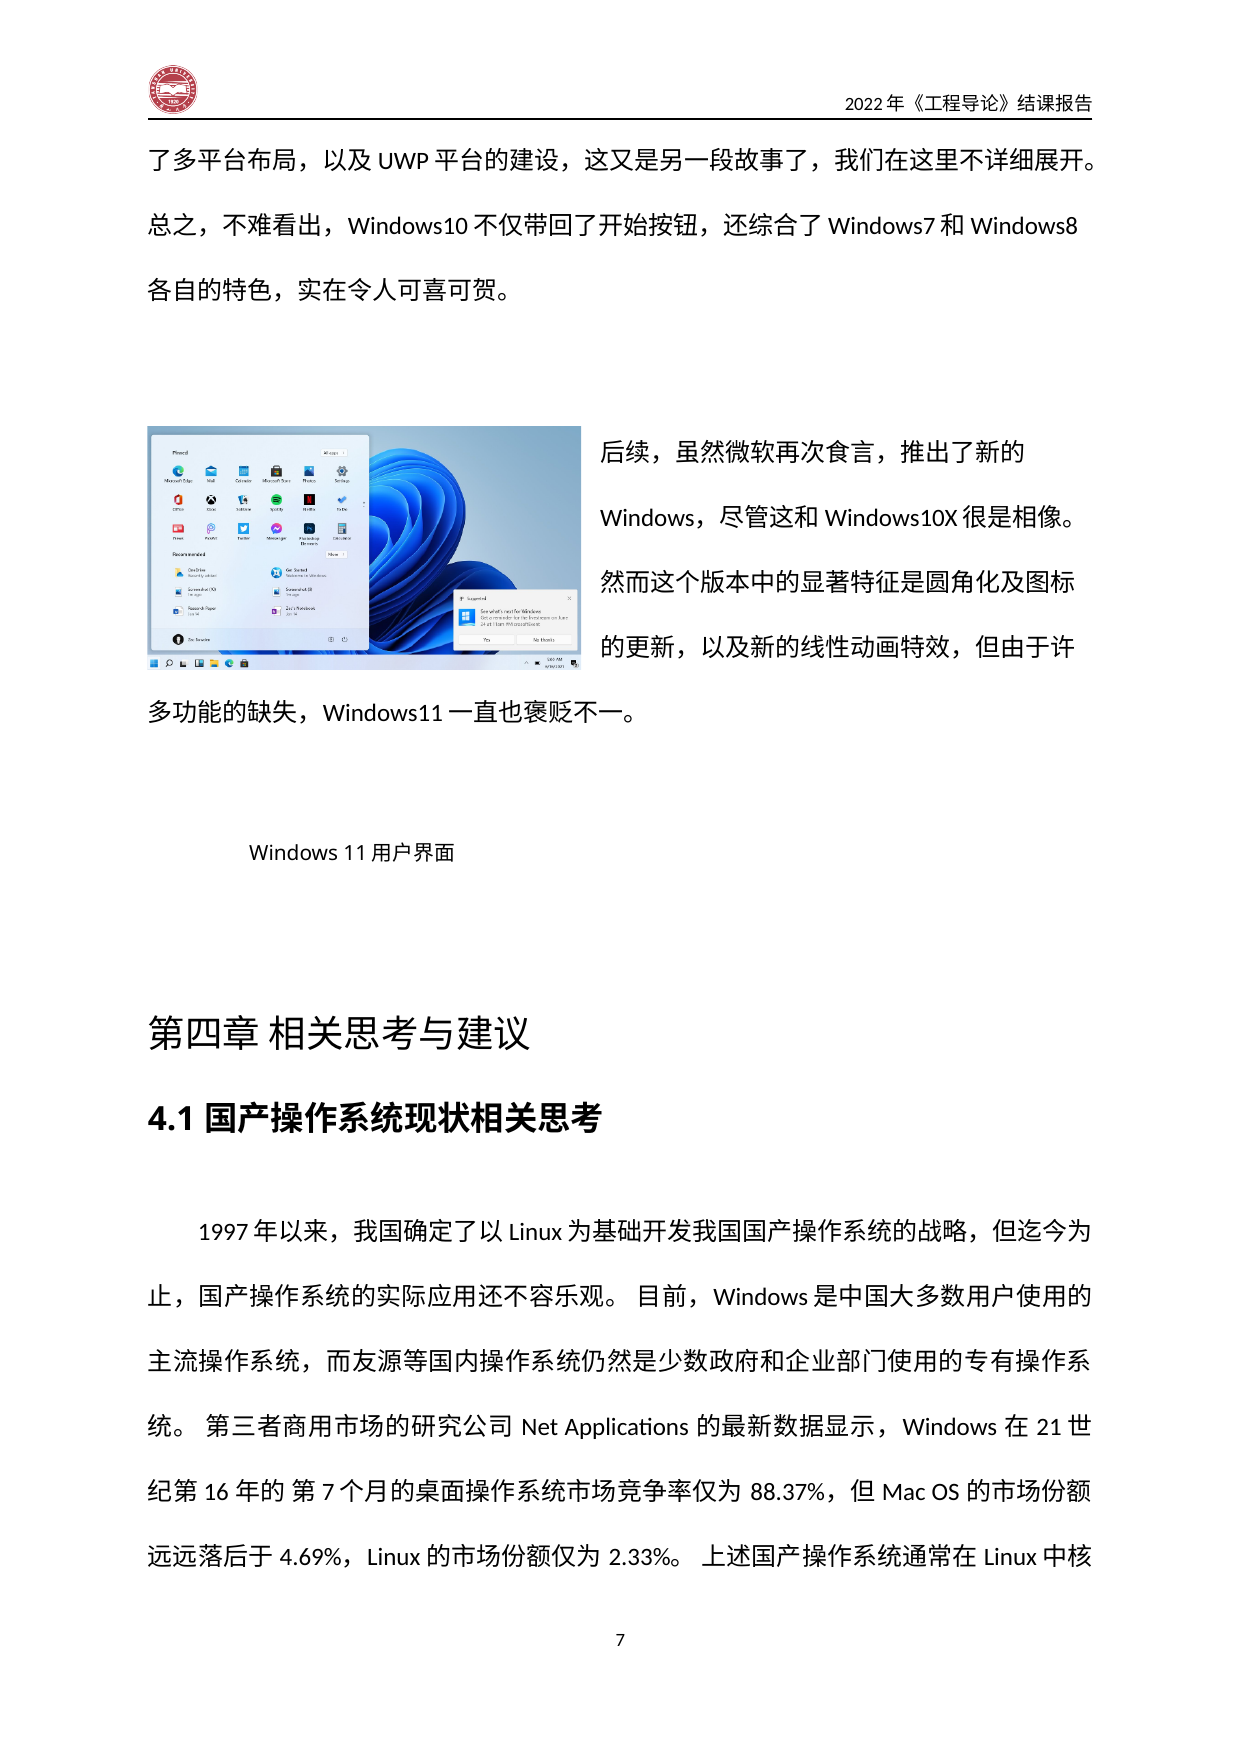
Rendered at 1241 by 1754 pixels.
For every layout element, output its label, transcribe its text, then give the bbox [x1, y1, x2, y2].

picture [147, 426, 582, 670]
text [148, 1197, 1092, 1587]
text 第四章 相关思考与建议 [148, 1003, 1092, 1058]
picture [148, 65, 198, 114]
subtitle 4.1 国产操作系统现状相关思考 [148, 1084, 1092, 1149]
text 2015年7月29日，微软正式推出了“最后一代Windows”，这一代中，微软逐步贯彻实现了多平台布局，以及UWP平台的建设，这又是另一段故事了，我们在这里不详细展开。总之，不难看出，Windows10不仅带回了开始按钮，还综合了Windows7和Windows8各自的特色，实在令人可喜可贺。 [148, 126, 1092, 321]
